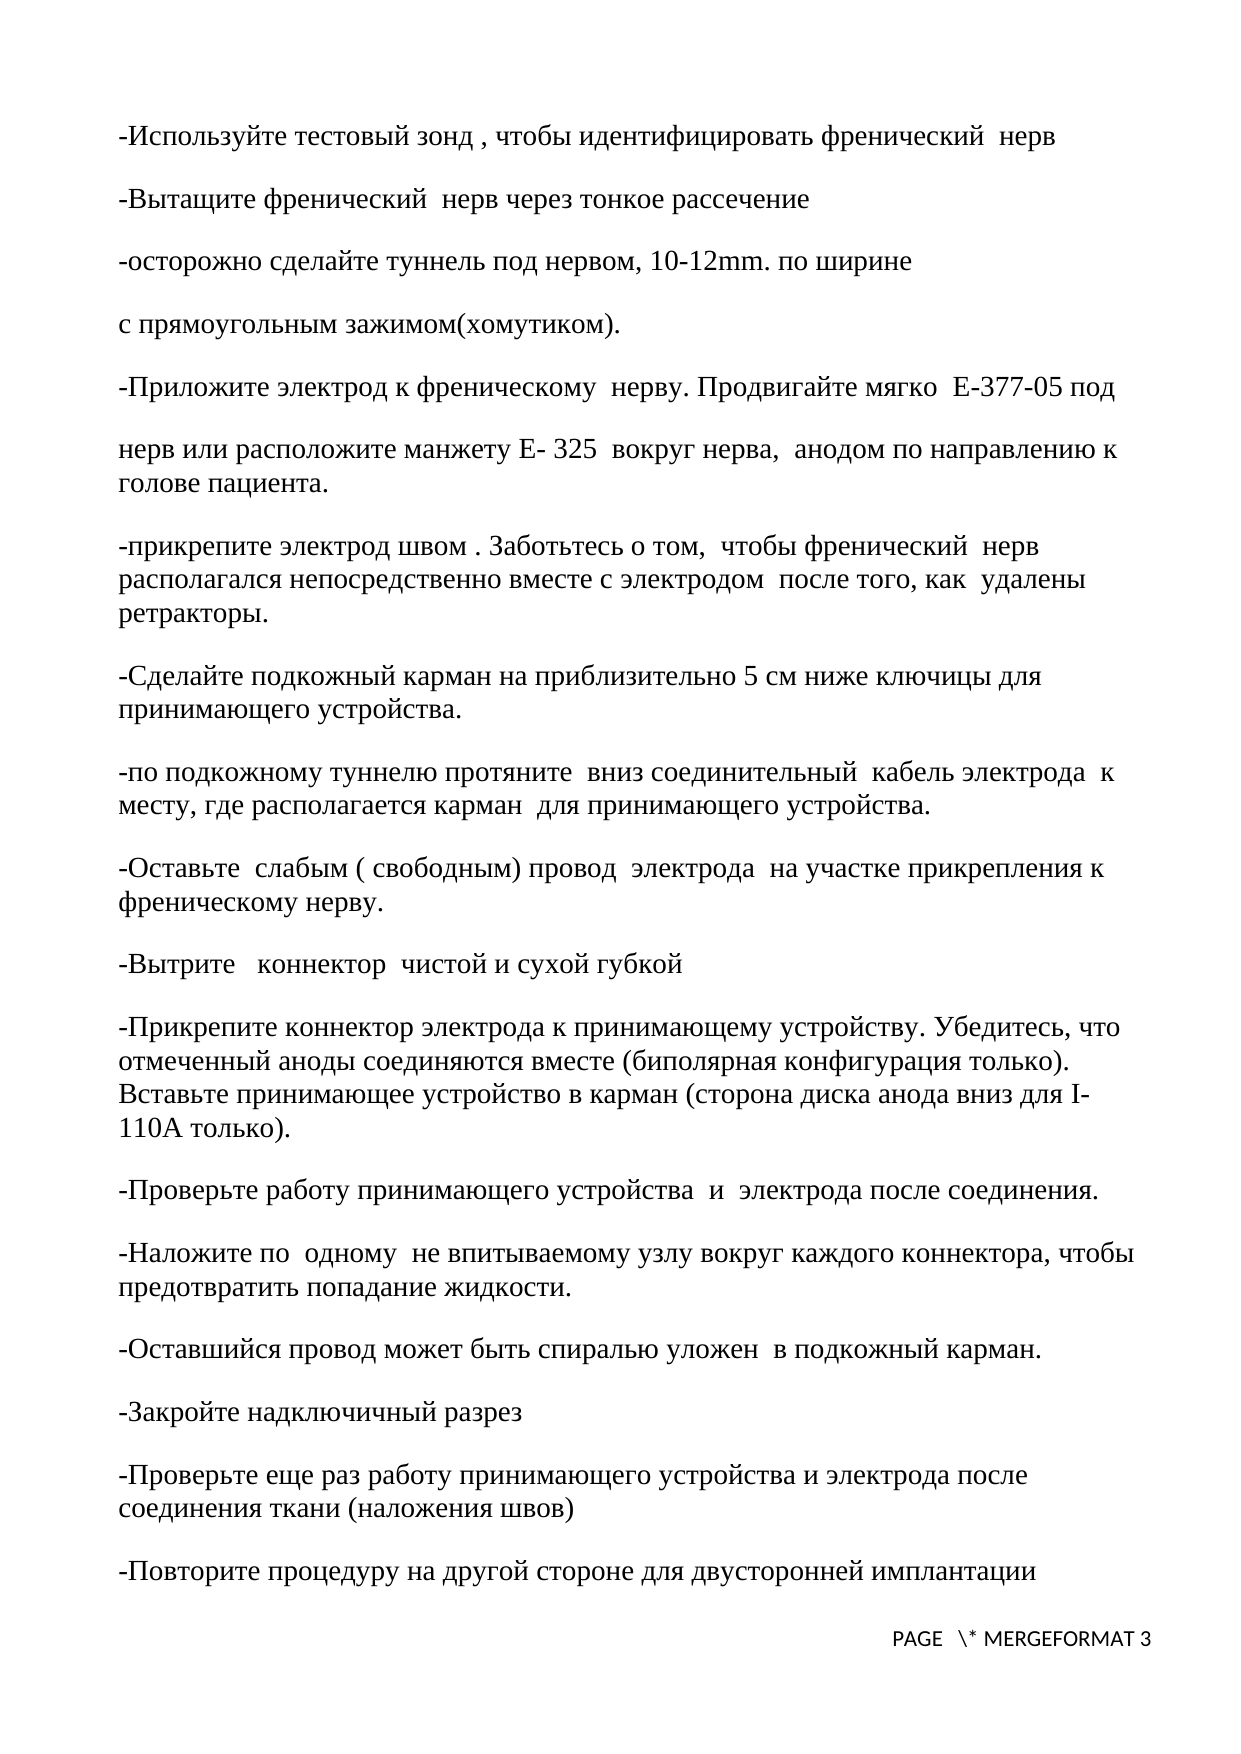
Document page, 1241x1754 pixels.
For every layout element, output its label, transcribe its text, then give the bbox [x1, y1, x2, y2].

text -Оставшийся провод может быть спиралью уложен в подкожный карман. [118, 1331, 1152, 1365]
text -Вытащите френический нерв через тонкое рассечение [118, 181, 1152, 214]
text -Прикрепите коннектор электрода к принимающему устройству. Убедитесь, что отмеченный аноды соединяются вместе (биполярная конфигурация только). Вставьте принимающее устройство в карман (сторона диска анода вниз для I-110A только). [118, 1009, 1152, 1143]
text с прямоугольным зажимом(хомутиком). [118, 306, 1152, 340]
text нерв или расположите манжету Е- 325 вокруг нерва, анодом по направлению к голове пациента. [118, 432, 1152, 499]
text -Проверьте еще раз работу принимающего устройства и электрода после соединения ткани (наложения швов) [118, 1457, 1152, 1524]
text -Вытрите коннектор чистой и сухой губкой [118, 946, 1152, 980]
text -Закройте надключичный разрез [118, 1394, 1152, 1428]
text -по подкожному туннелю протяните вниз соединительный кабель электрода к месту, где располагается карман для принимающего устройства. [118, 754, 1152, 821]
text -Наложите по одному не впитываемому узлу вокруг каждого коннектора, чтобы предотвратить попадание жидкости. [118, 1235, 1152, 1302]
text -Приложите электрод к френическому нерву. Продвигайте мягко E-377-05 под [118, 369, 1152, 402]
text -осторожно сделайте туннель под нервом, 10-12mm. по ширине [118, 243, 1152, 277]
text -Используйте тестовый зонд , чтобы идентифицировать френический нерв [118, 118, 1152, 152]
text -Оставьте слабым ( свободным) провод электрода на участке прикрепления к френическому нерву. [118, 850, 1152, 917]
text -Сделайте подкожный карман на приблизительно 5 см ниже ключицы для принимающего устройства. [118, 658, 1152, 725]
text -прикрепите электрод швом . Заботьтесь о том, чтобы френический нерв располагался непосредственно вместе с электродом после того, как удалены ретракторы. [118, 528, 1152, 628]
text -Проверьте работу принимающего устройства и электрода после соединения. [118, 1172, 1152, 1206]
text -Повторите процедуру на другой стороне для двусторонней имплантации [118, 1553, 1152, 1587]
